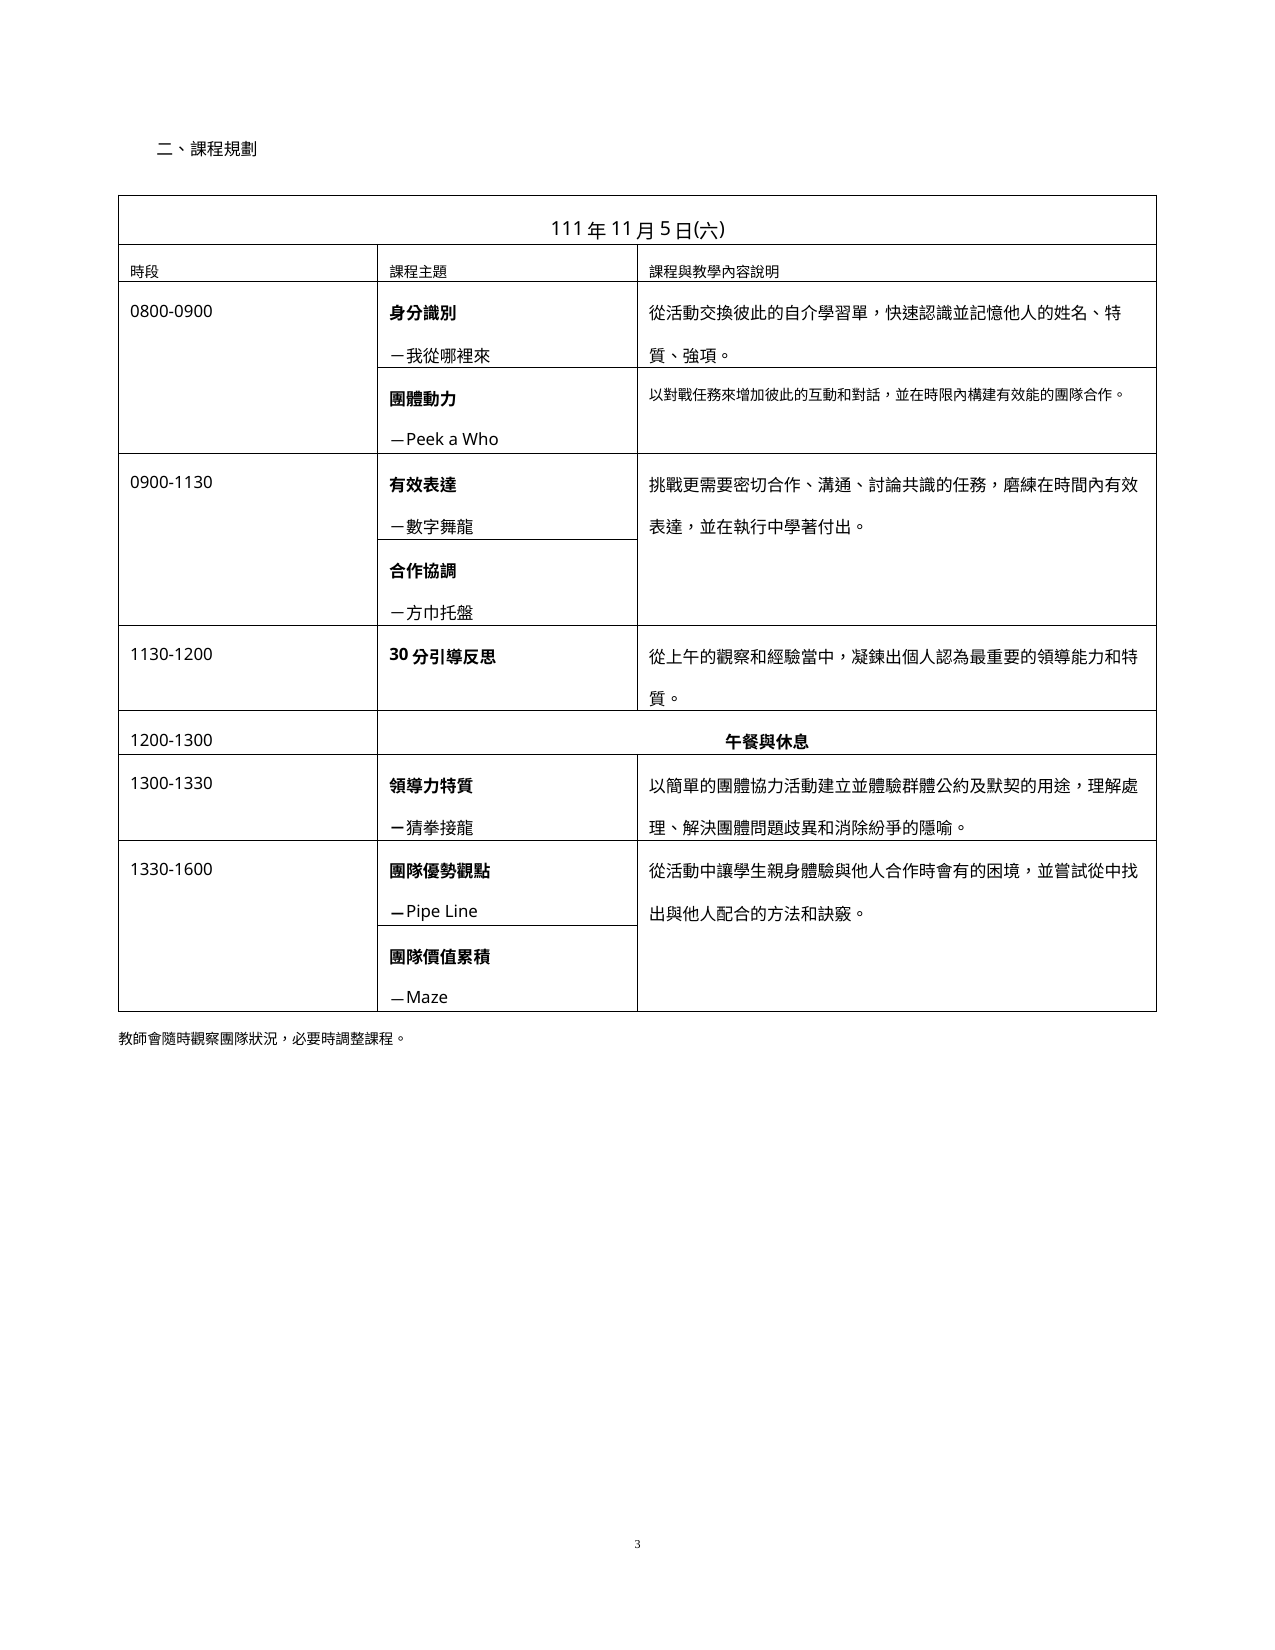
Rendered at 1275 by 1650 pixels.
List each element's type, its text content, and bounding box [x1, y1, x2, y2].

table_cell [378, 626, 637, 710]
table_cell [638, 626, 1156, 710]
table_cell 1130-1200 [119, 626, 377, 710]
table_cell 1330-1600 [119, 841, 377, 1011]
text 教師會隨時觀察團隊狀況，必要時調整課程。 [118, 1012, 1157, 1048]
table_cell 午餐與休息 [378, 711, 1156, 754]
table_cell 課程與教學內容說明 [638, 245, 1156, 281]
table_cell Pipe Line [378, 841, 637, 925]
table_cell 0800-0900 [119, 282, 377, 453]
table_cell [638, 368, 1156, 453]
table_cell [638, 282, 1156, 367]
table_cell [638, 841, 1156, 1011]
table_cell 時段 [119, 245, 377, 281]
table_cell [638, 454, 1156, 624]
table_cell [378, 454, 637, 539]
table_cell 0900-1130 [119, 454, 377, 624]
table_header 111年11月5日(六) [119, 196, 1156, 244]
table_cell [378, 368, 637, 453]
table_cell [378, 926, 637, 1011]
table_cell 動建立並體驗群體公約及默契的用途，理解處理、解決團體問題歧異和消除紛爭的隱喻。 [638, 755, 1156, 839]
text 二、課程規劃 [118, 118, 1157, 160]
table_cell [378, 755, 637, 839]
table_cell [378, 282, 637, 367]
table_cell [378, 540, 637, 624]
table_cell 1300-1330 [119, 755, 377, 839]
table_cell 課程主題 [378, 245, 637, 281]
table_cell 1200-1300 [119, 711, 377, 754]
